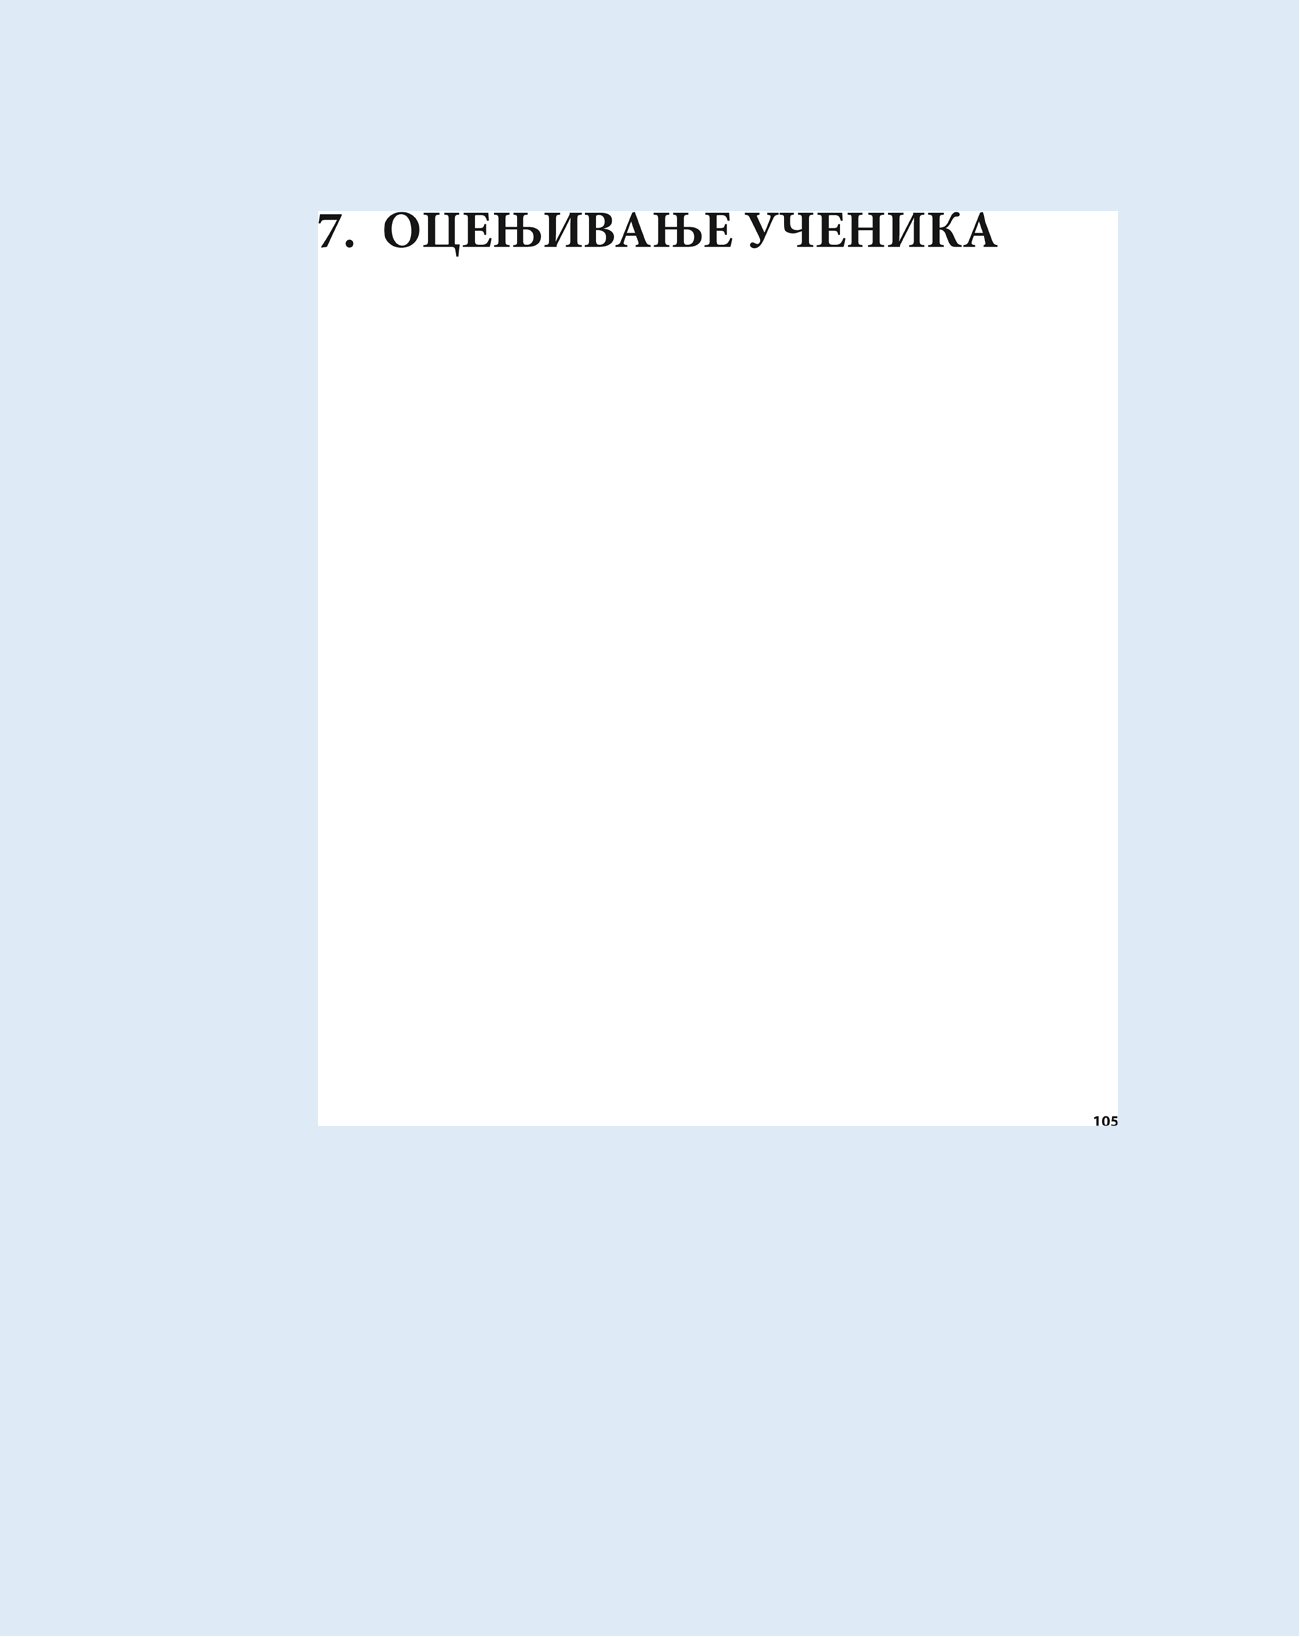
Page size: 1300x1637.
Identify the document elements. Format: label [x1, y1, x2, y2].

picture [318, 211, 1118, 1126]
